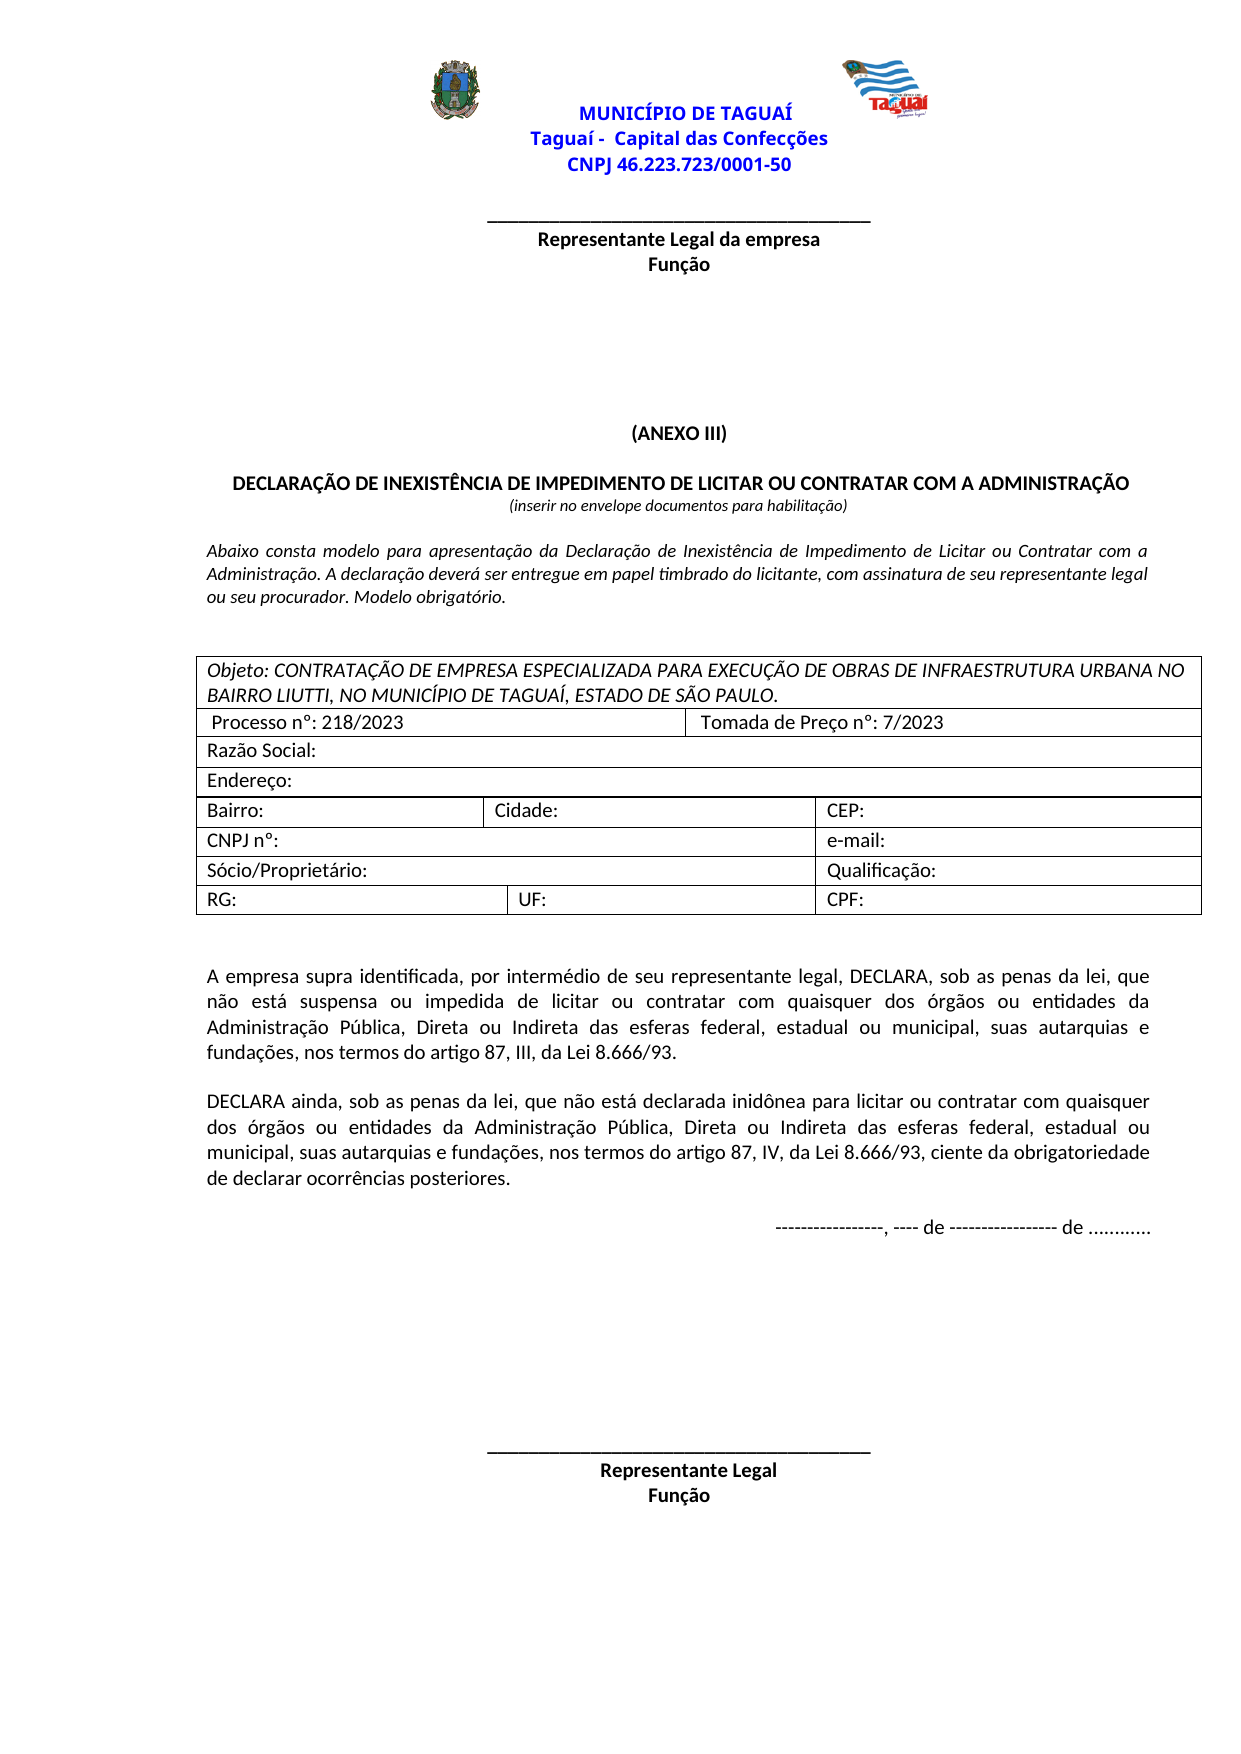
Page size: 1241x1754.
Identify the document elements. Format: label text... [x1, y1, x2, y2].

text (inserir no envelope documentos para habilitação) [207, 495, 1152, 516]
text _____________________________________ [207, 200, 1152, 226]
picture [841, 59, 929, 120]
table_cell CNPJ nº: [197, 828, 815, 856]
table_cell Razão Social: [197, 737, 1201, 767]
table_cell Processo nº: 218/2023 [197, 709, 685, 736]
table_cell e-mail: [816, 828, 1201, 856]
text DECLARA ainda, sob as penas da lei, que não está declarada inidônea para licitar ou contratar com quaisquer dos órgãos ou entidades da Administração Pública, Direta ou Indireta das esferas federal, estadual ou municipal, suas autarquias e fundações, nos termos do artigo 87, IV, da Lei 8.666/93, ciente da obrigatoriedade de declarar ocorrências posteriores. [207, 1089, 1152, 1190]
table_cell Qualificação: [816, 857, 1201, 885]
table_cell RG: [197, 886, 507, 914]
text Função [207, 251, 1152, 277]
table_cell Cidade: [484, 798, 815, 827]
text Função [207, 1482, 1152, 1508]
text DECLARAÇÃO DE INEXISTÊNCIA DE IMPEDIMENTO DE LICITAR OU CONTRATAR COM A ADMINISTRAÇÃO [207, 470, 1152, 495]
text (ANEXO III) [207, 420, 1152, 446]
table_cell Bairro: [197, 798, 483, 827]
text Representante Legal [207, 1457, 1152, 1482]
table_cell UF: [508, 886, 815, 914]
table_cell Endereço: [197, 768, 1201, 796]
table_cell CPF: [816, 886, 1201, 914]
text _____________________________________ [207, 1431, 1152, 1457]
text -----------------, ---- de ----------------- de ............ [207, 1214, 1152, 1240]
table_header Objeto: CONTRATAÇÃO DE EMPRESA ESPECIALIZADA PARA EXECUÇÃO DE OBRAS DE INFRAESTRUTURA URBANA NO BAIRRO LIUTTI, NO MUNICÍPIO DE TAGUAÍ, ESTADO DE SÃO PAULO. [197, 657, 1201, 708]
table_cell Tomada de Preço nº: 7/2023 [686, 709, 1201, 736]
text Representante Legal da empresa [207, 226, 1152, 251]
table_cell Sócio/Proprietário: [197, 857, 815, 885]
text A empresa supra identificada, por intermédio de seu representante legal, DECLARA, sob as penas da lei, que não está suspensa ou impedida de licitar ou contratar com quaisquer dos órgãos ou entidades da Administração Pública, Direta ou Indireta das esferas federal, estadual ou municipal, suas autarquias e fundações, nos termos do artigo 87, III, da Lei 8.666/93. [207, 963, 1152, 1065]
picture [430, 60, 481, 120]
text Abaixo consta modelo para apresentação da Declaração de Inexistência de Impedimento de Licitar ou Contratar com a Administração. A declaração deverá ser entregue em papel timbrado do licitante, com assinatura de seu representante legal ou seu procurador. Modelo obrigatório. [207, 539, 1152, 608]
table_cell CEP: [816, 798, 1201, 827]
